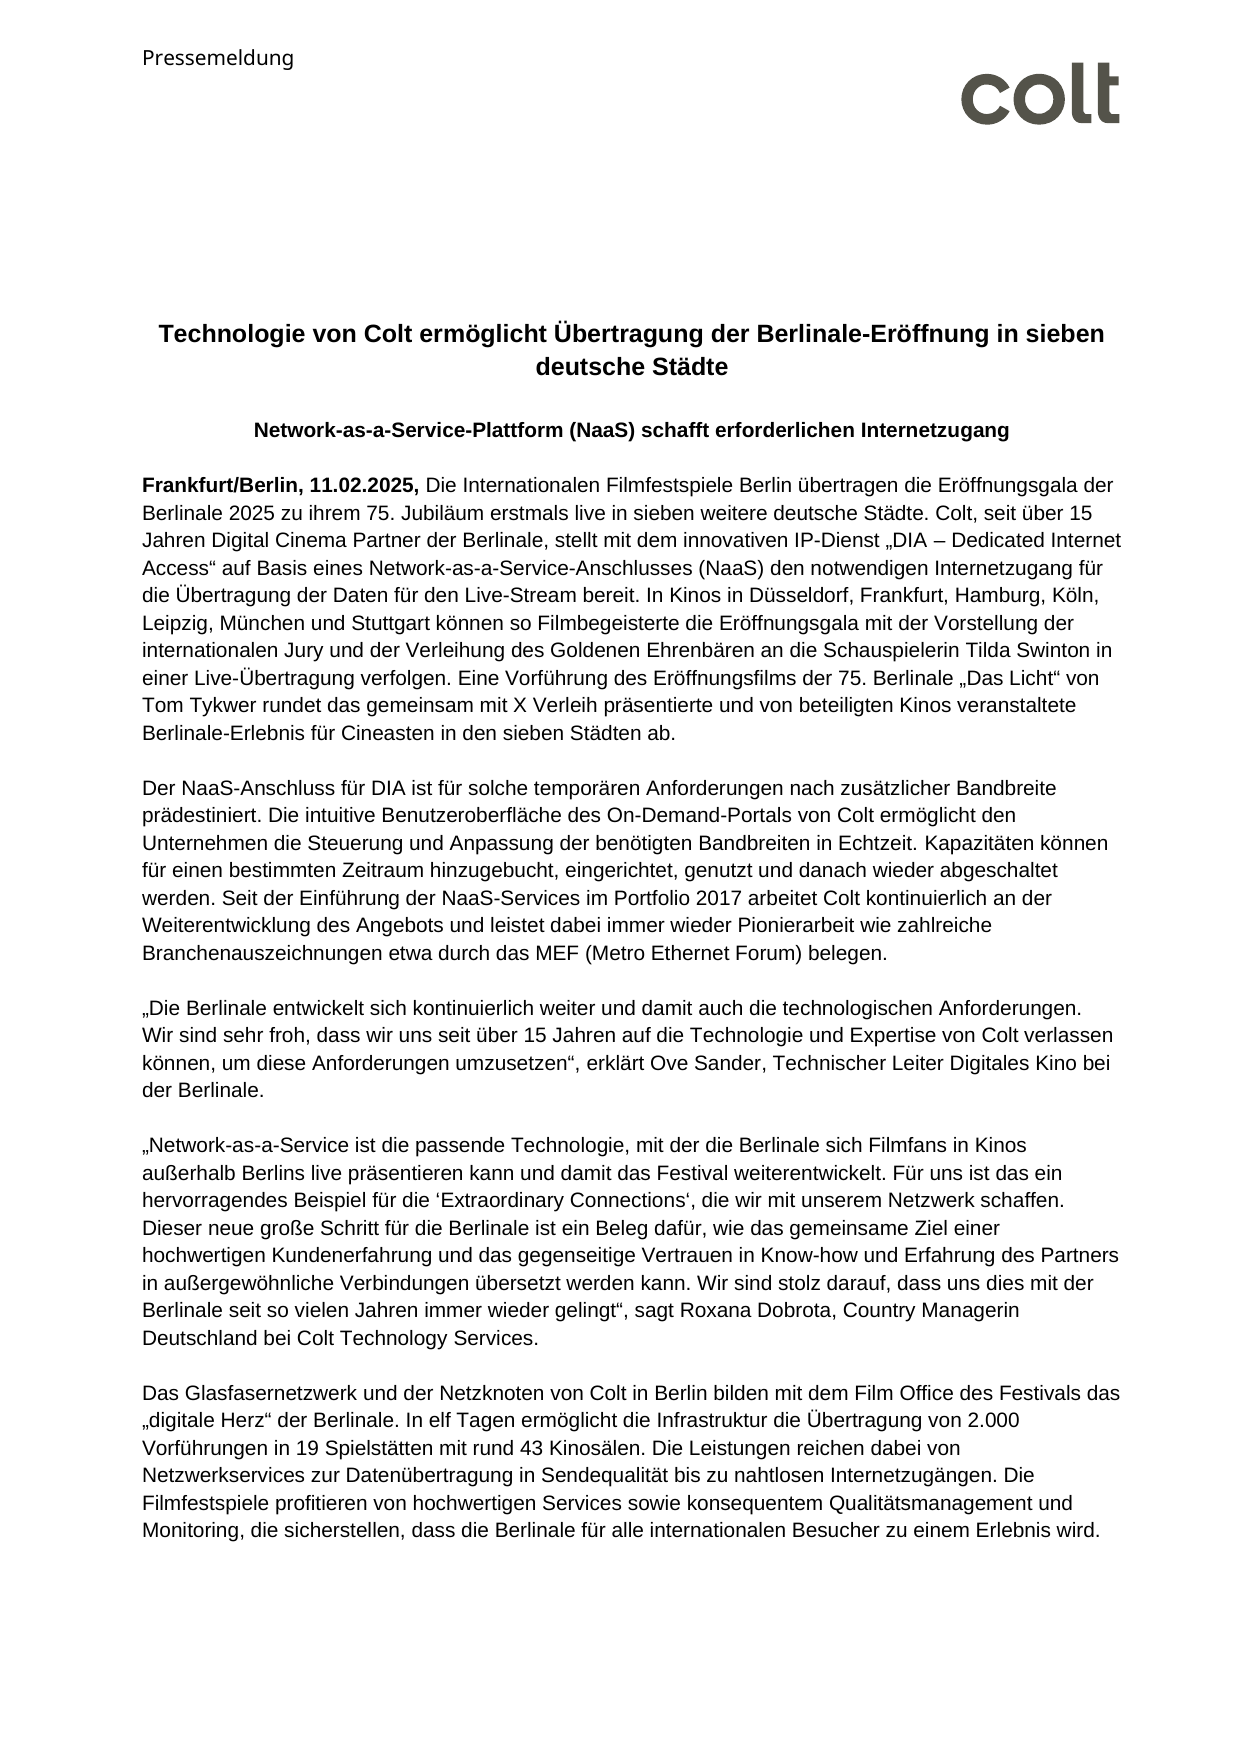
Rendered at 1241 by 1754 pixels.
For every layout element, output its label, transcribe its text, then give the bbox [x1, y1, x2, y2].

text Der NaaS-Anschluss für DIA ist für solche temporären Anforderungen nach zusätzlicher Bandbreite prädestiniert. Die intuitive Benutzeroberfläche des On-Demand-Portals von Colt ermöglicht den Unternehmen die Steuerung und Anpassung der benötigten Bandbreiten in Echtzeit. Kapazitäten können für einen bestimmten Zeitraum hinzugebucht, eingerichtet, genutzt und danach wieder abgeschaltet werden. Seit der Einführung der NaaS-Services im Portfolio 2017 arbeitet Colt kontinuierlich an der Weiterentwicklung des Angebots und leistet dabei immer wieder Pionierarbeit wie zahlreiche Branchenauszeichnungen etwa durch das MEF (Metro Ethernet Forum) belegen. [142, 776, 1122, 964]
text Network-as-a-Service-Plattform (NaaS) schafft erforderlichen Internetzugang [142, 418, 1122, 442]
text „Die Berlinale entwickelt sich kontinuierlich weiter und damit auch die technologischen Anforderungen. Wir sind sehr froh, dass wir uns seit über 15 Jahren auf die Technologie und Expertise von Colt verlassen können, um diese Anforderungen umzusetzen“, erklärt Ove Sander, Technischer Leiter Digitales Kino bei der Berlinale. [142, 996, 1122, 1102]
text Technologie von Colt ermöglicht Übertragung der Berlinale-Eröffnung in sieben deutsche Städte [142, 319, 1122, 381]
text Frankfurt/Berlin, 11.02.2025, Die Internationalen Filmfestspiele Berlin übertragen die Eröffnungsgala der Berlinale 2025 zu ihrem 75. Jubiläum erstmals live in sieben weitere deutsche Städte. Colt, seit über 15 Jahren Digital Cinema Partner der Berlinale, stellt mit dem innovativen IP-Dienst „DIA – Dedicated Internet Access“ auf Basis eines Network-as-a-Service-Anschlusses (NaaS) den notwendigen Internetzugang für die Übertragung der Daten für den Live-Stream bereit. In Kinos in Düsseldorf, Frankfurt, Hamburg, Köln, Leipzig, München und Stuttgart können so Filmbegeisterte die Eröffnungsgala mit der Vorstellung der internationalen Jury und der Verleihung des Goldenen Ehrenbären an die Schauspielerin Tilda Swinton in einer Live-Übertragung verfolgen. Eine Vorführung des Eröffnungsfilms der 75. Berlinale „Das Licht“ von Tom Tykwer rundet das gemeinsam mit X Verleih präsentierte und von beteiligten Kinos veranstaltete Berlinale-Erlebnis für Cineasten in den sieben Städten ab. [142, 473, 1122, 744]
text „Network-as-a-Service ist die passende Technologie, mit der die Berlinale sich Filmfans in Kinos außerhalb Berlins live präsentieren kann und damit das Festival weiterentwickelt. Für uns ist das ein hervorragendes Beispiel für die ‘Extraordinary Connections‘, die wir mit unserem Netzwerk schaffen. Dieser neue große Schritt für die Berlinale ist ein Beleg dafür, wie das gemeinsame Ziel einer hochwertigen Kundenerfahrung und das gegenseitige Vertrauen in Know-how und Erfahrung des Partners in außergewöhnliche Verbindungen übersetzt werden kann. Wir sind stolz darauf, dass uns dies mit der Berlinale seit so vielen Jahren immer wieder gelingt“, sagt Roxana Dobrota, Country Managerin Deutschland bei Colt Technology Services. [142, 1133, 1122, 1349]
text Das Glasfasernetzwerk und der Netzknoten von Colt in Berlin bilden mit dem Film Office des Festivals das „digitale Herz“ der Berlinale. In elf Tagen ermöglicht die Infrastruktur die Übertragung von 2.000 Vorführungen in 19 Spielstätten mit rund 43 Kinosälen. Die Leistungen reichen dabei von Netzwerkservices zur Datenübertragung in Sendequalität bis zu nahtlosen Internetzugängen. Die Filmfestspiele profitieren von hochwertigen Services sowie konsequentem Qualitätsmanagement und Monitoring, die sicherstellen, dass die Berlinale für alle internationalen Besucher zu einem Erlebnis wird. [142, 1381, 1122, 1542]
